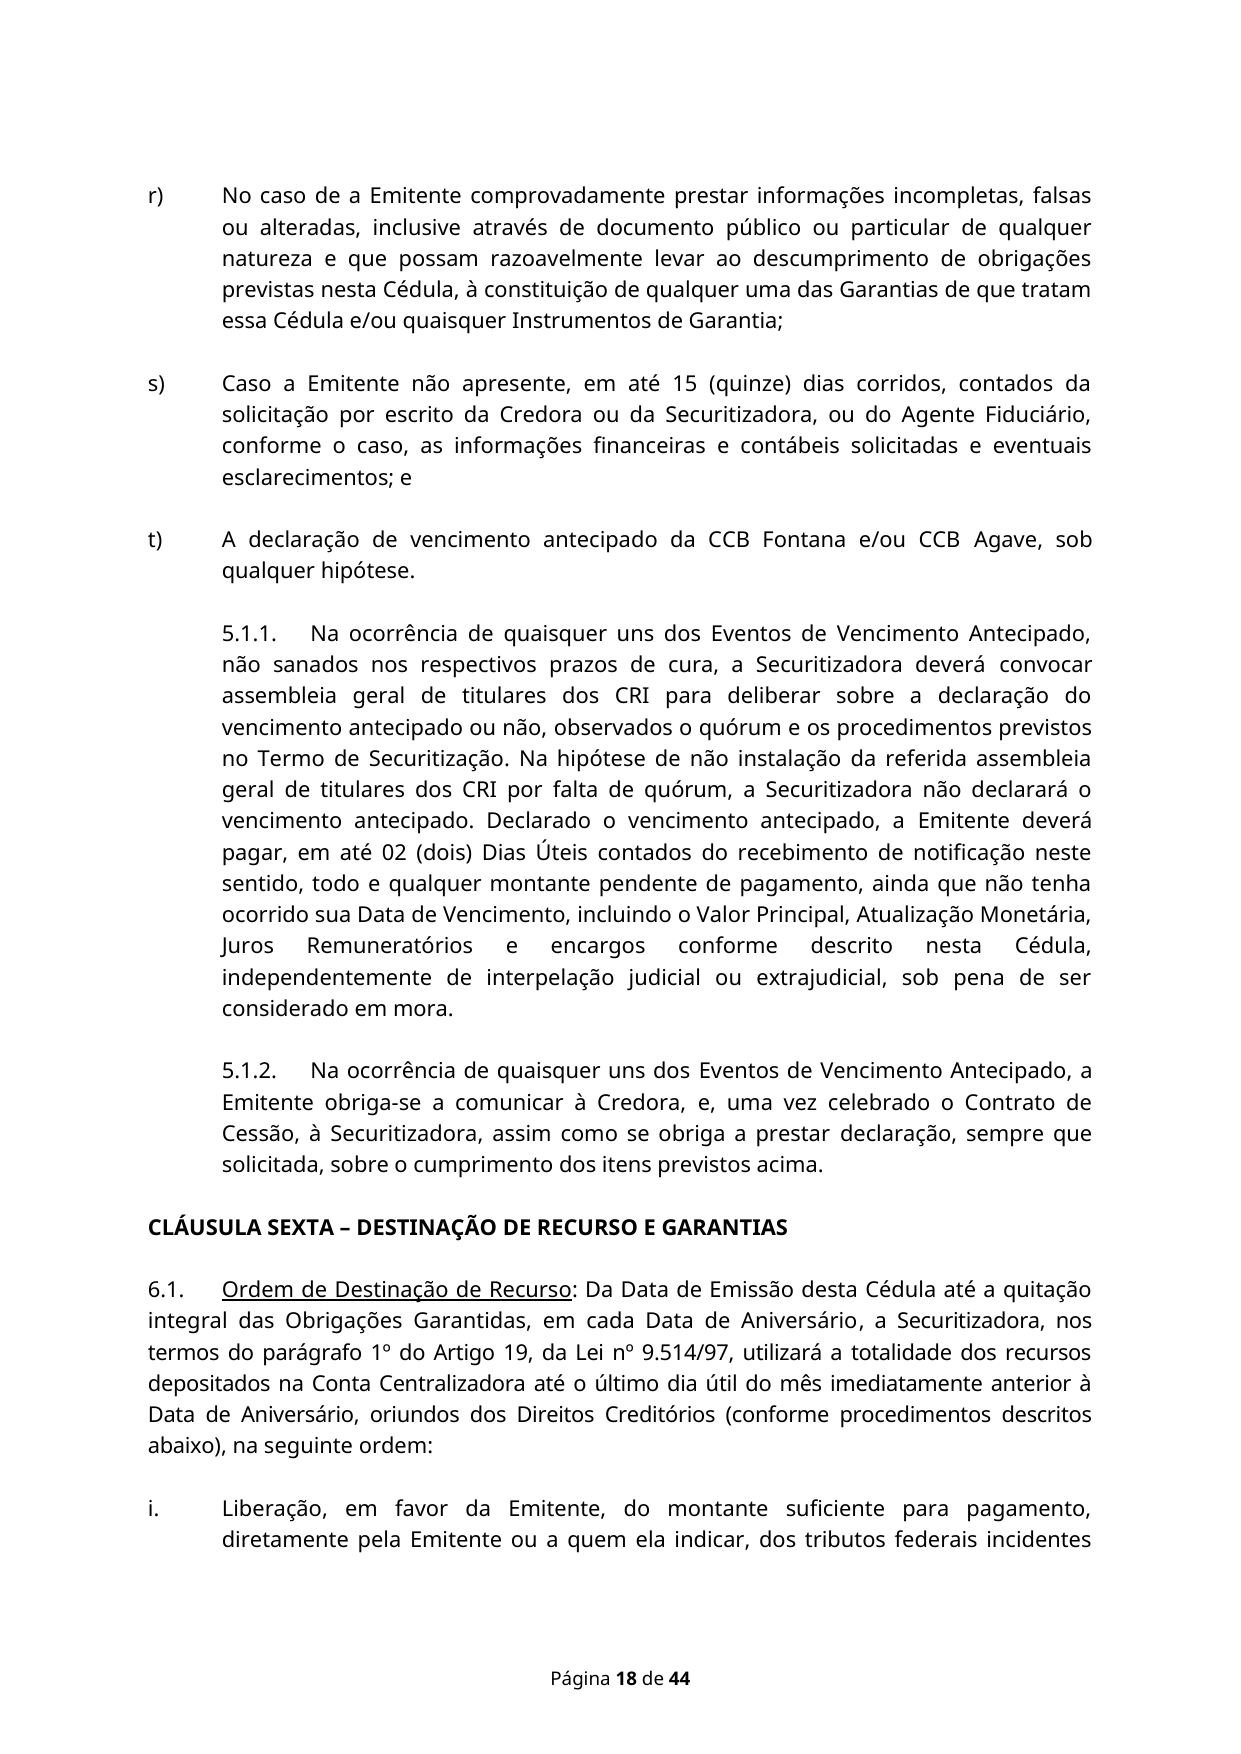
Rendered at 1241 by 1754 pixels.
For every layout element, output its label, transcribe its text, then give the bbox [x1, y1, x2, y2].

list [148, 1491, 1092, 1554]
list Na ocorrência de quaisquer uns dos Eventos de Vencimento Antecipado, a Emitente obriga-se a comunicar à Credora, e, uma vez celebrado o Contrato de Cessão, à Securitizadora, assim como se obriga a prestar declaração, sempre que solicitada, sobre o cumprimento dos itens previstos acima. [222, 1054, 1092, 1179]
list No caso de a Emitente comprovadamente prestar informações incompletas, falsas ou alteradas, inclusive através de documento público ou particular de qualquer natureza e que possam razoavelmente levar ao descumprimento de obrigações previstas nesta Cédula, à constituição de qualquer uma das Garantias de que tratam essa Cédula e/ou quaisquer Instrumentos de Garantia; [148, 179, 1092, 335]
list Na ocorrência de quaisquer uns dos Eventos de Vencimento Antecipado, não sanados nos respectivos prazos de cura, a Securitizadora deverá convocar assembleia geral de titulares dos CRI para deliberar sobre a declaração do vencimento antecipado ou não, observados o quórum e os procedimentos previstos no Termo de Securitização. Na hipótese de não instalação da referida assembleia geral de titulares dos CRI por falta de quórum, a Securitizadora não declarará o vencimento antecipado. Declarado o vencimento antecipado, a Emitente deverá pagar, em até 02 (dois) Dias Úteis contados do recebimento de notificação neste sentido, todo e qualquer montante pendente de pagamento, ainda que não tenha ocorrido sua Data de Vencimento, incluindo o Valor Principal, Atualização Monetária, Juros Remuneratórios e encargos conforme descrito nesta Cédula, independentemente de interpelação judicial ou extrajudicial, sob pena de ser considerado em mora. [222, 616, 1092, 1023]
list Ordem de Destinação de Recurso: Da Data de Emissão desta Cédula até a quitação integral das Obrigações Garantidas, em cada Data de Aniversário, a Securitizadora, nos termos do parágrafo 1º do Artigo 19, da Lei nº 9.514/97, utilizará a totalidade dos recursos depositados na Conta Centralizadora até o último dia útil do mês imediatamente anterior à Data de Aniversário, oriundos dos Direitos Creditórios (conforme procedimentos descritos abaixo), na seguinte ordem: [148, 1273, 1092, 1460]
list Caso a Emitente não apresente, em até 15 (quinze) dias corridos, contados da solicitação por escrito da Credora ou da Securitizadora, ou do Agente Fiduciário, conforme o caso, as informações financeiras e contábeis solicitadas e eventuais esclarecimentos; e [148, 366, 1092, 491]
text CLÁUSULA SEXTA – DESTINAÇÃO DE RECURSO E GARANTIAS [148, 1210, 1092, 1241]
list A declaração de vencimento antecipado da CCB Fontana e/ou CCB Agave, sob qualquer hipótese. [148, 523, 1092, 585]
